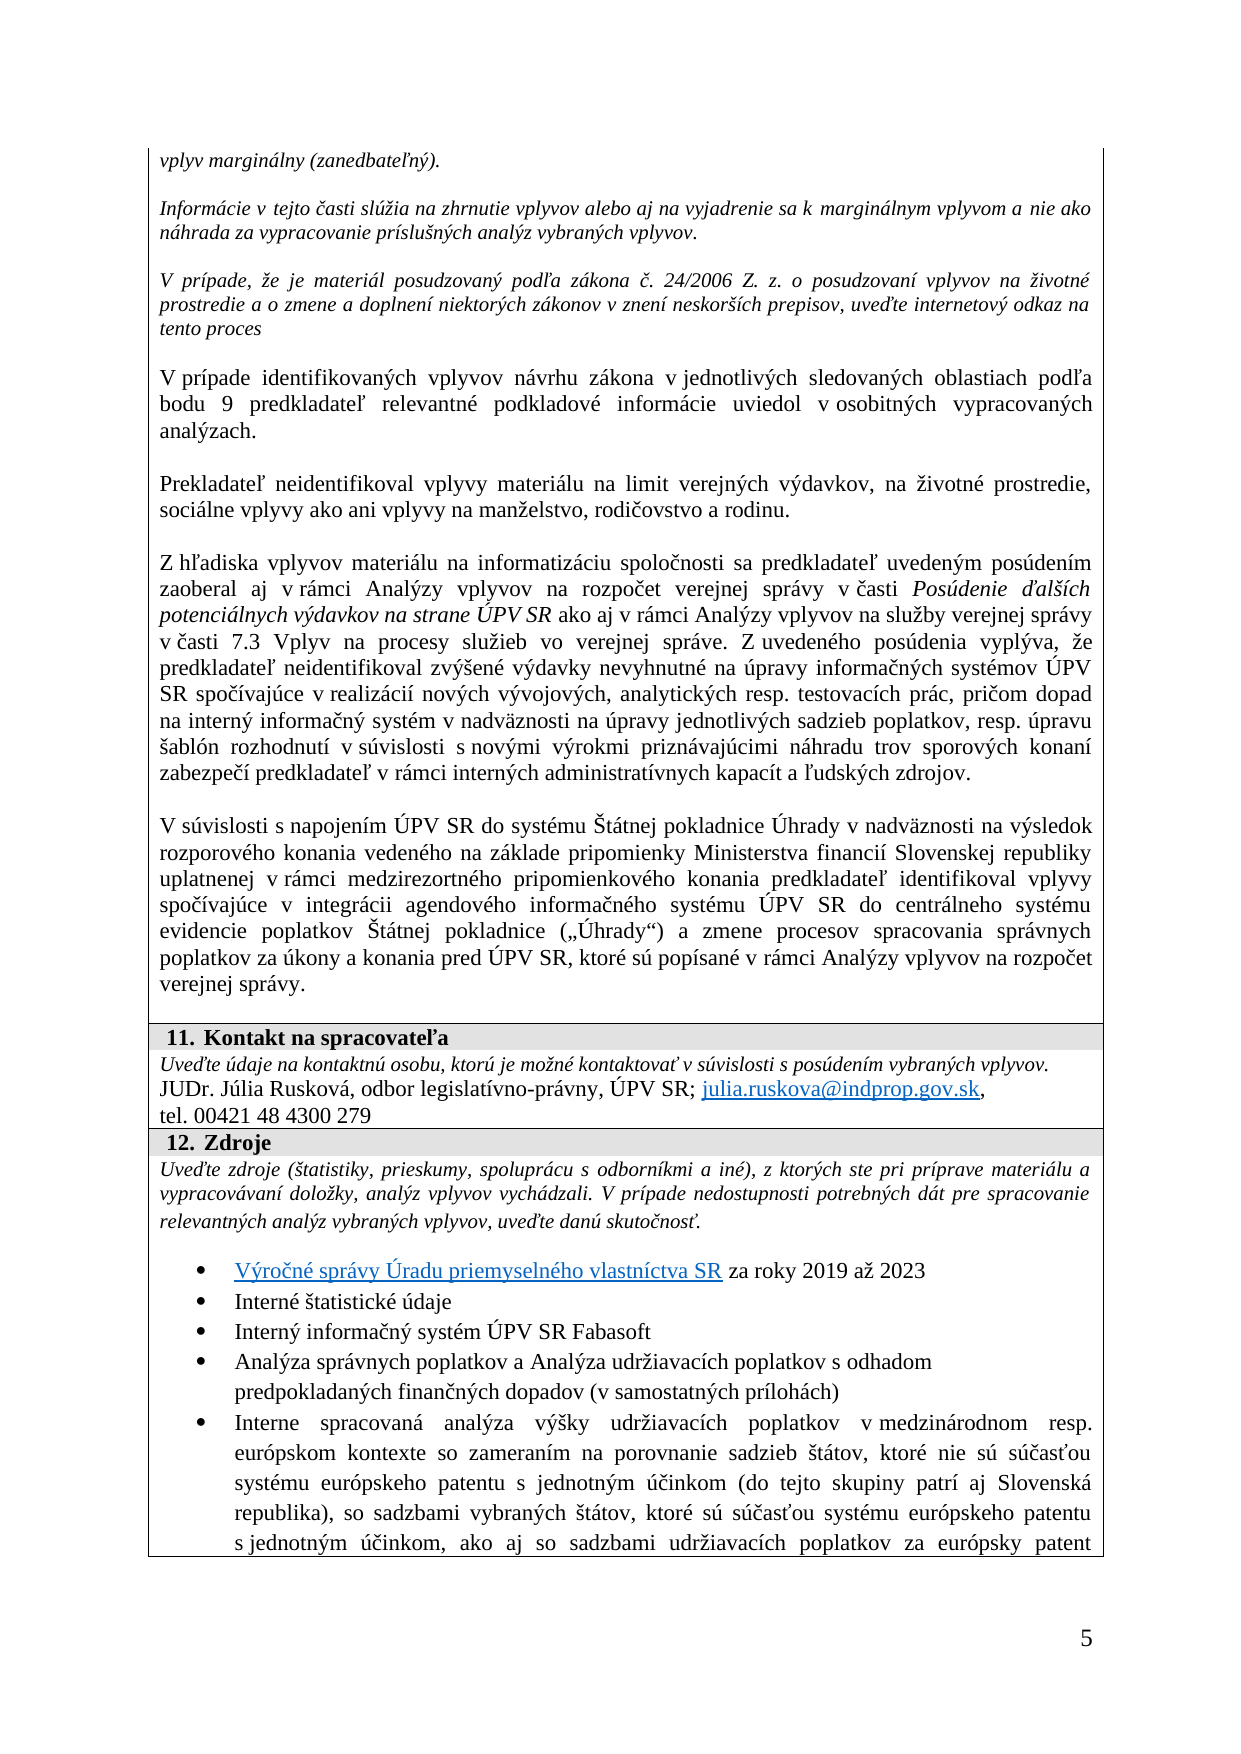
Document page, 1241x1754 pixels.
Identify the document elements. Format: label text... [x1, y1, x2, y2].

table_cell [149, 149, 1103, 1023]
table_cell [149, 1157, 1103, 1556]
table_cell Uveďte údaje na kontaktnú osobu, ktorú je možné kontaktovať v súvislosti s posúdením vybraných vplyvov. JUDr. Júlia Rusková, odbor legislatívno-právny, ÚPV SR; julia.ruskova@indprop.gov.sk, tel. 00421 48 4300 279 [149, 1051, 1103, 1128]
table_cell Kontakt na spracovateľa [149, 1024, 1103, 1050]
table_cell Zdroje [149, 1129, 1103, 1156]
